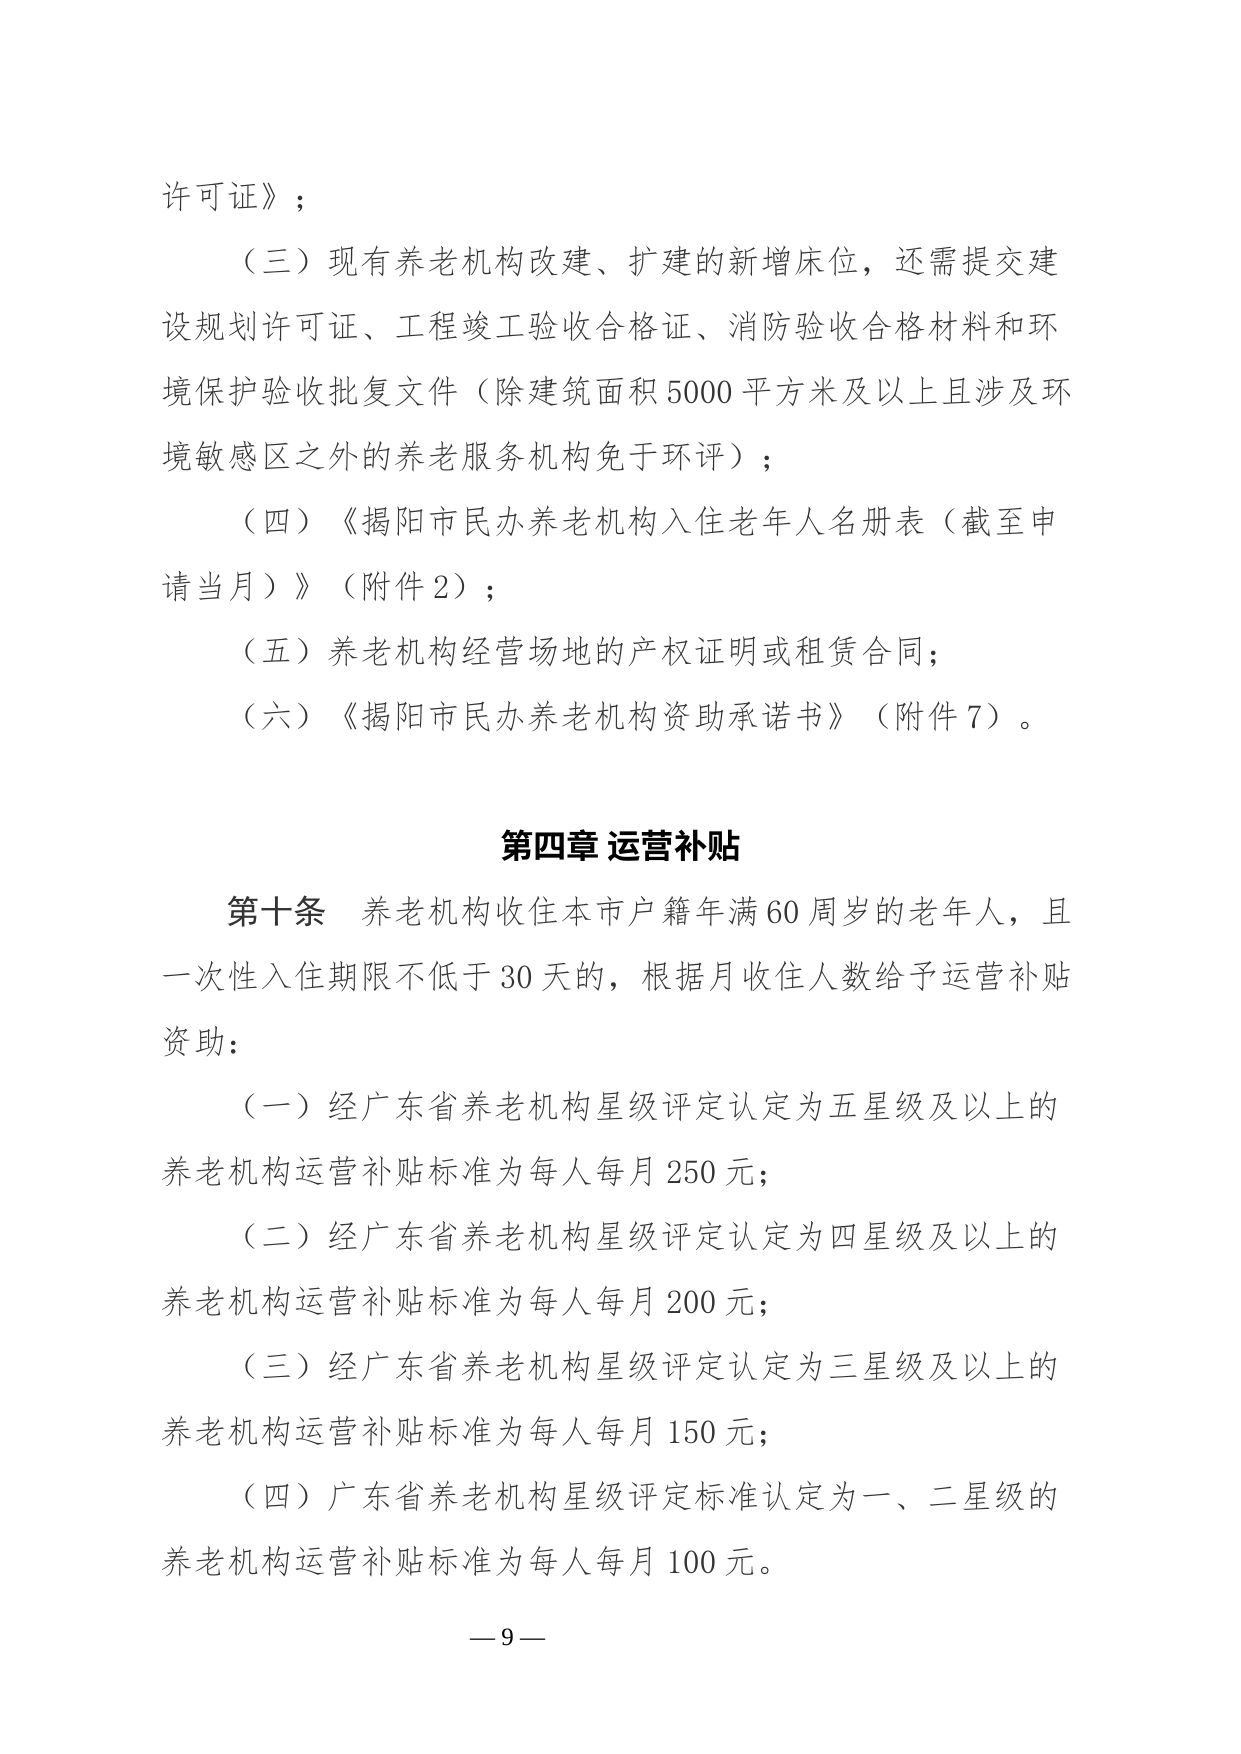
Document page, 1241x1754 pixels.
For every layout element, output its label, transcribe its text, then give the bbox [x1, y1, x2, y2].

text （三）经广东省养老机构星级评定认定为三星级及以上的养老机构运营补贴标准为每人每月150元； [159, 1332, 1081, 1462]
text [159, 162, 1081, 227]
text （五）养老机构经营场地的产权证明或租赁合同； [159, 617, 1081, 682]
text （六）《揭阳市民办养老机构资助承诺书》（附件7）。 [159, 682, 1081, 747]
text （二）经广东省养老机构星级评定认定为四星级及以上的养老机构运营补贴标准为每人每月200元； [159, 1202, 1081, 1332]
text （四）《揭阳市民办养老机构入住老年人名册表（截至申请当月）》（附件2）； [159, 487, 1081, 617]
text （一）经广东省养老机构星级评定认定为五星级及以上的养老机构运营补贴标准为每人每月250元； [159, 1072, 1081, 1202]
text （四）广东省养老机构星级评定标准认定为一、二星级的养老机构运营补贴标准为每人每月100元。 [159, 1462, 1081, 1592]
text 第四章 运营补贴 [159, 812, 1081, 877]
text 第十条 养老机构收住本市户籍年满60周岁的老年人，且一次性入住期限不低于30天的，根据月收住人数给予运营补贴资助： [159, 877, 1081, 1072]
text （三）现有养老机构改建、扩建的新增床位，还需提交建设规划许可证、工程竣工验收合格证、消防验收合格材料和环境保护验收批复文件（除建筑面积5000平方米及以上且涉及环境敏感区之外的养老服务机构免于环评）； [159, 227, 1081, 487]
